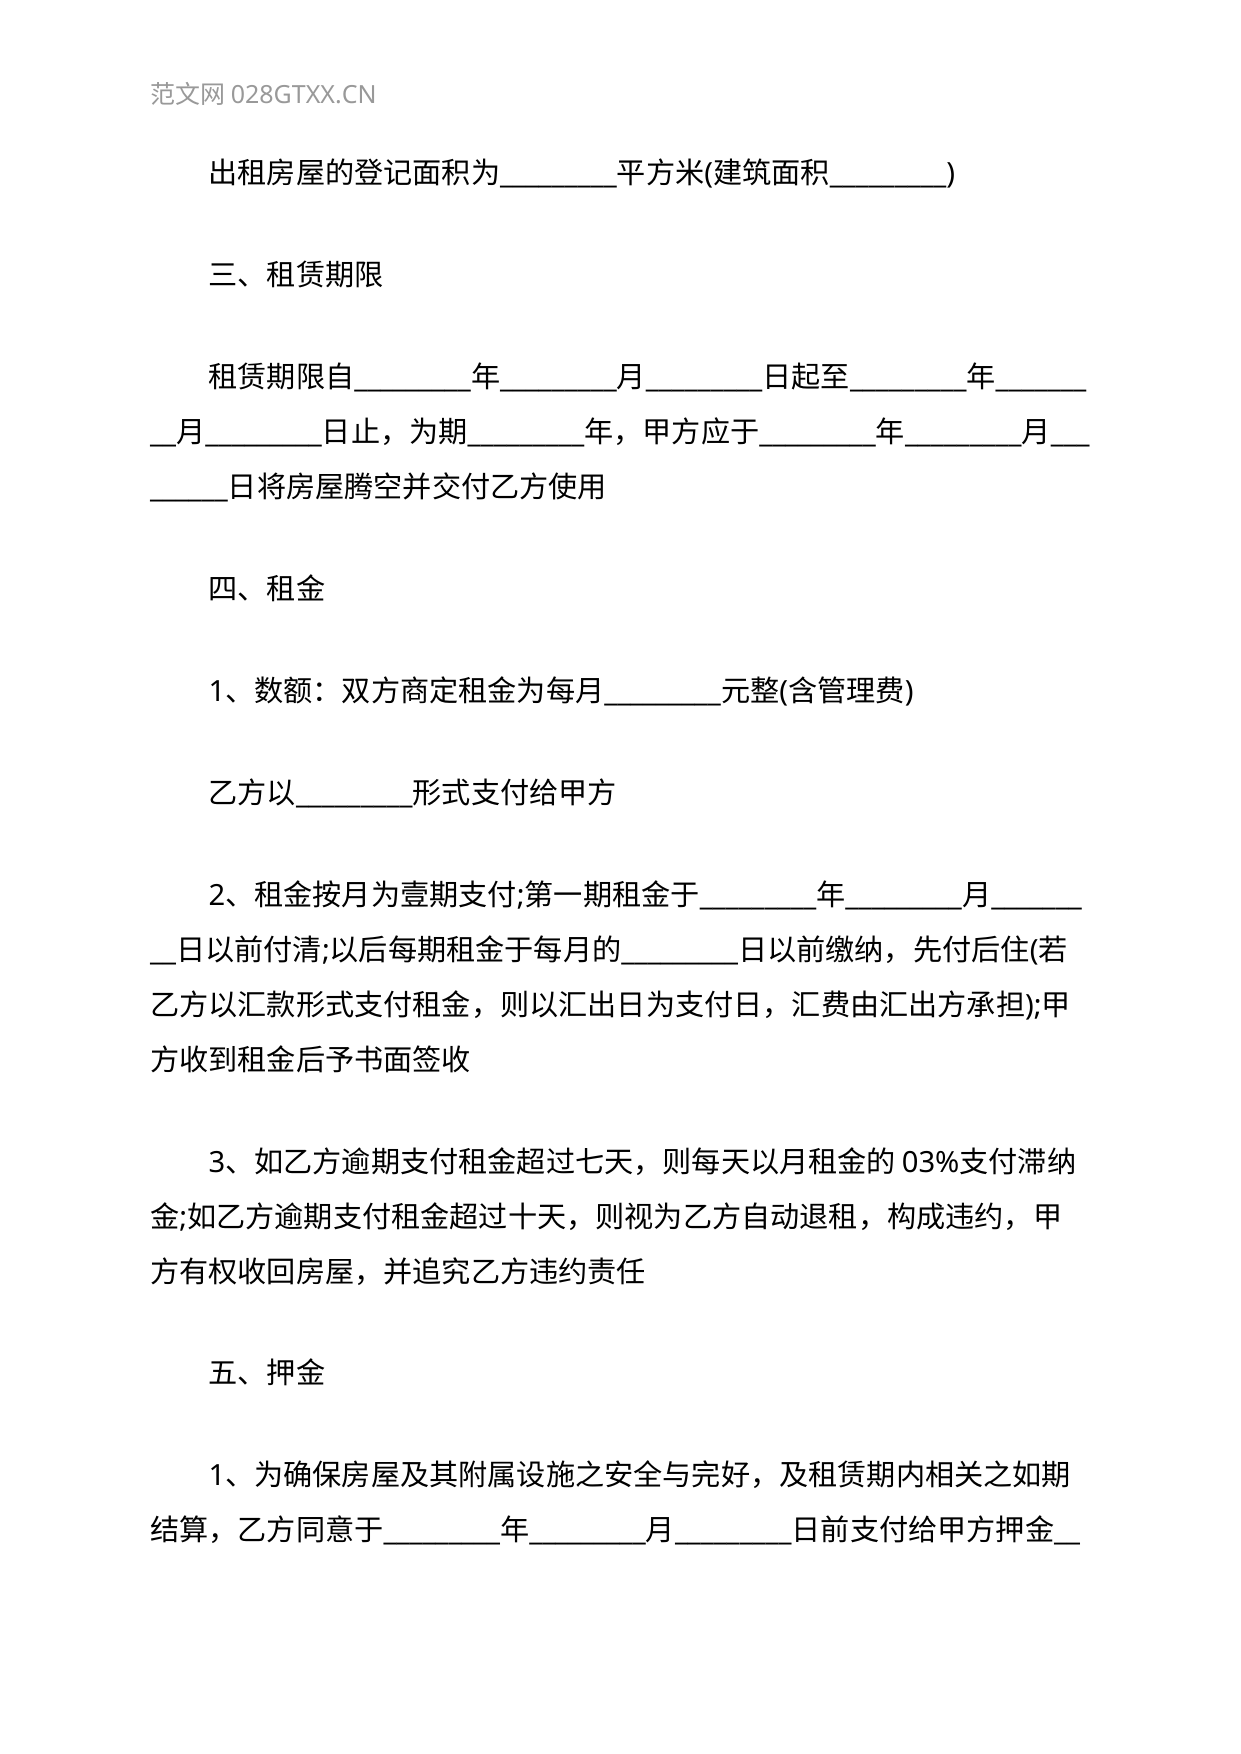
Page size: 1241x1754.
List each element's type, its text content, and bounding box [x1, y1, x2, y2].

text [150, 1452, 1090, 1549]
text 乙方以_________形式支付给甲方 [150, 769, 1090, 812]
text 五、押金 [150, 1350, 1090, 1392]
text 出租房屋的登记面积为_________平方米(建筑面积_________) [150, 150, 1090, 192]
text 2、租金按月为壹期支付;第一期租金于_________年_________月_________日以前付清;以后每期租金于每月的_________日以前缴纳，先付后住(若乙方以汇款形式支付租金，则以汇出日为支付日，汇费由汇出方承担);甲方收到租金后予书面签收 [150, 871, 1090, 1079]
text 四、租金 [150, 566, 1090, 608]
text 三、租赁期限 [150, 252, 1090, 294]
text 3、如乙方逾期支付租金超过七天，则每天以月租金的03%支付滞纳金;如乙方逾期支付租金超过十天，则视为乙方自动退租，构成违约，甲方有权收回房屋，并追究乙方违约责任 [150, 1138, 1090, 1291]
text 1、数额：双方商定租金为每月_________元整(含管理费) [150, 667, 1090, 710]
text 租赁期限自_________年_________月_________日起至_________年_________月_________日止，为期_________年，甲方应于_________年_________月_________日将房屋腾空并交付乙方使用 [150, 354, 1090, 506]
